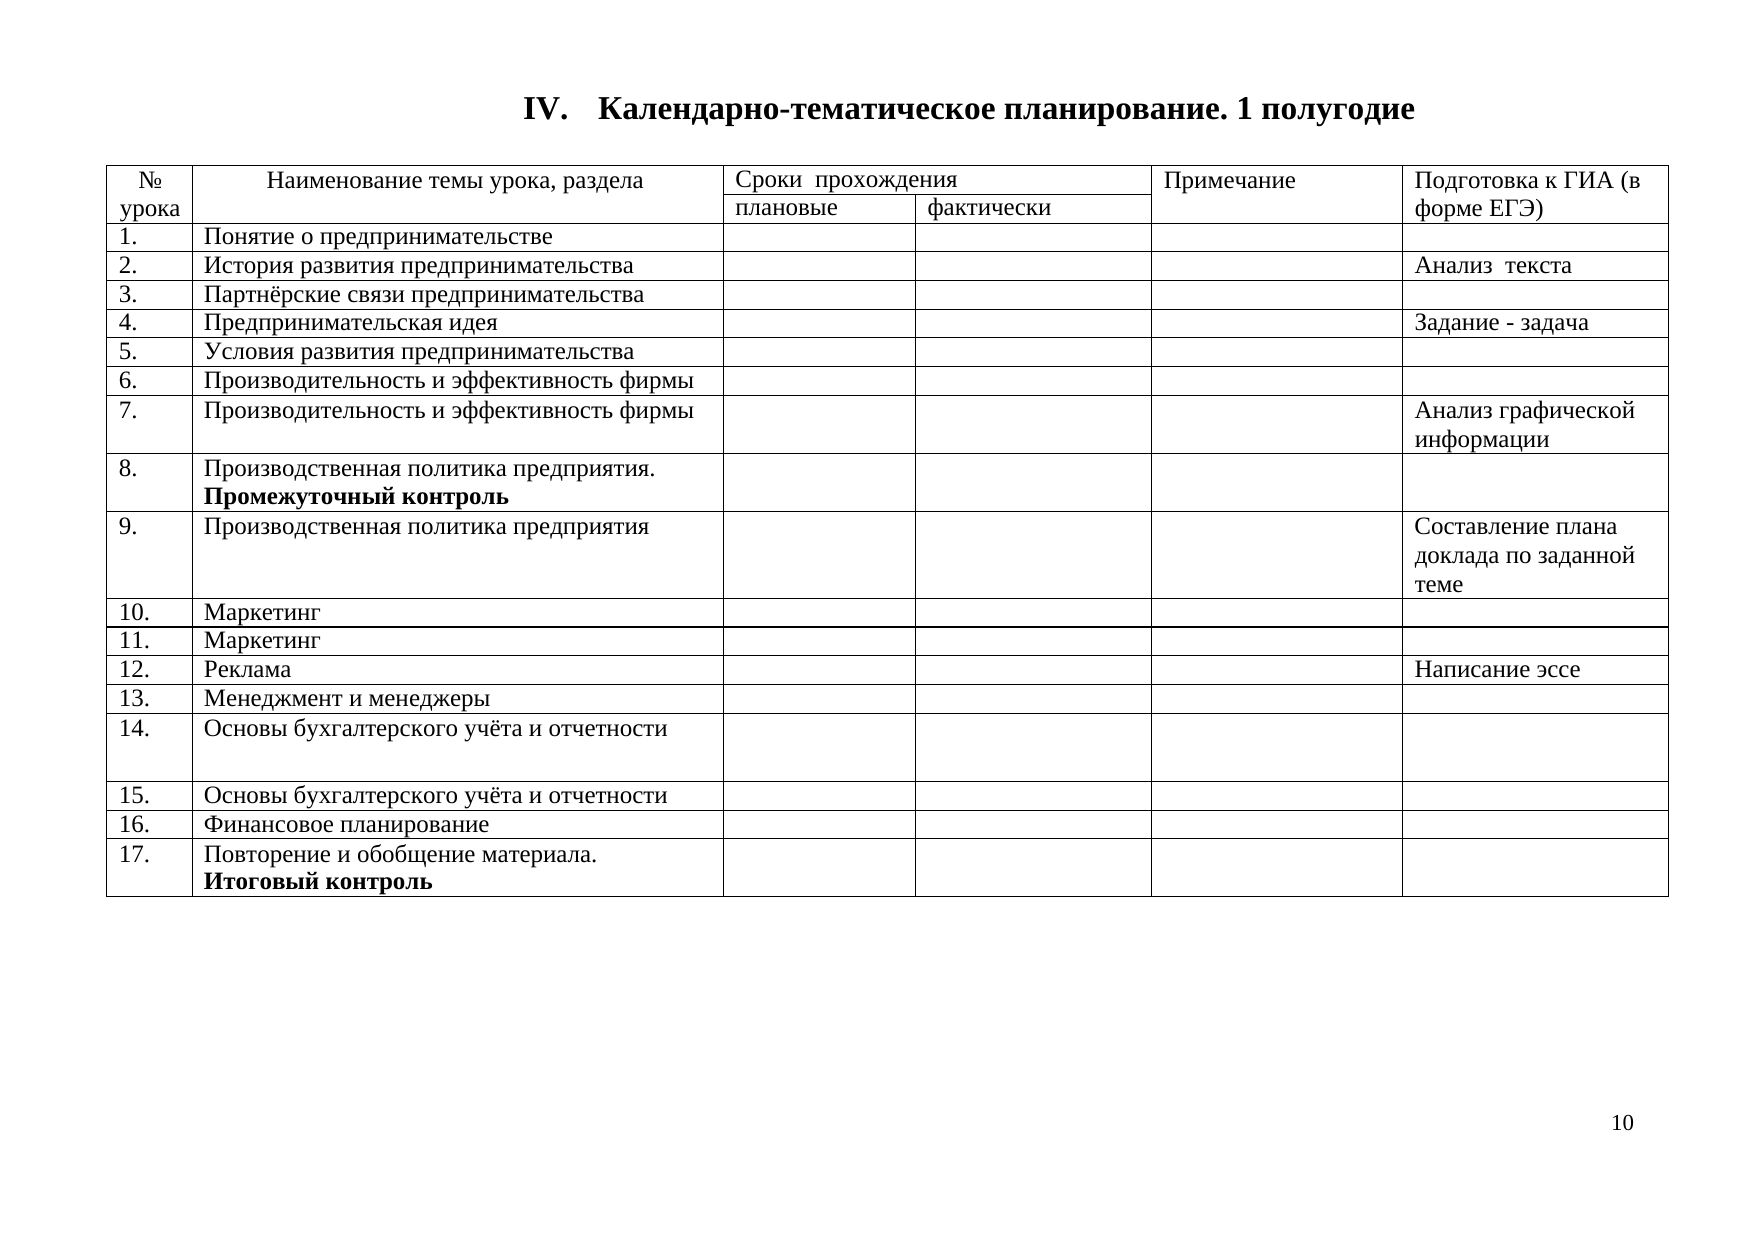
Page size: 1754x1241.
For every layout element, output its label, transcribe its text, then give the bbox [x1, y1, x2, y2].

table_cell 8. [107, 454, 192, 511]
table_cell [916, 685, 1151, 712]
table_cell [724, 685, 915, 712]
table_cell [916, 782, 1151, 809]
table_cell 13. [107, 685, 192, 712]
table_cell 15. [107, 782, 192, 809]
table_cell Реклама [193, 656, 723, 684]
table_cell [1403, 714, 1668, 781]
table_cell [724, 599, 915, 626]
table_cell 16. [107, 811, 192, 838]
table_cell [916, 454, 1151, 511]
table_cell [1403, 224, 1668, 251]
table_cell Написание эссе [1403, 656, 1668, 684]
table_cell [1403, 367, 1668, 394]
table_cell [916, 811, 1151, 838]
table_cell Составление плана доклада по заданной теме [1403, 512, 1668, 598]
table_cell [1403, 782, 1668, 809]
table_cell [1152, 782, 1402, 809]
table_cell Анализ графической информации [1403, 396, 1668, 453]
table_cell [1403, 839, 1668, 896]
table_cell [1152, 811, 1402, 838]
table_cell [916, 839, 1151, 896]
table_header Подготовка к ГИА (в форме ЕГЭ) [1403, 166, 1668, 222]
table_cell [1403, 628, 1668, 655]
table_cell [724, 252, 915, 280]
table_cell [916, 656, 1151, 684]
table_cell [916, 281, 1151, 308]
table_cell [916, 512, 1151, 598]
table_cell Маркетинг [193, 599, 723, 626]
table_cell Производительность и эффективность фирмы [193, 367, 723, 394]
table_cell [724, 811, 915, 838]
list Календарно-тематическое планирование. 1 полугодие [523, 88, 1681, 126]
table_cell [1152, 599, 1402, 626]
table_cell [724, 714, 915, 781]
table_cell 1. [107, 224, 192, 251]
table_header Наименование темы урока, раздела [193, 166, 723, 222]
table_cell Задание - задача [1403, 310, 1668, 337]
table_header Примечание [1152, 166, 1402, 222]
table_cell Партнёрские связи предпринимательства [193, 281, 723, 308]
table_cell [1403, 281, 1668, 308]
table_cell [1152, 367, 1402, 394]
table_cell [1152, 396, 1402, 453]
table_cell 10. [107, 599, 192, 626]
table_cell [1152, 512, 1402, 598]
table_cell [724, 628, 915, 655]
table_cell [916, 396, 1151, 453]
table_cell [1403, 599, 1668, 626]
table_cell [724, 224, 915, 251]
table_cell История развития предпринимательства [193, 252, 723, 280]
table_cell 11. [107, 628, 192, 655]
table_cell [724, 839, 915, 896]
table_cell [916, 224, 1151, 251]
table_cell [724, 281, 915, 308]
table_cell [916, 252, 1151, 280]
table_cell [1152, 656, 1402, 684]
table_cell [1152, 454, 1402, 511]
table_cell Производственная политика предприятия. Промежуточный контроль [193, 454, 723, 511]
table_cell [916, 367, 1151, 394]
table_cell [724, 512, 915, 598]
table_header № урока [107, 166, 192, 222]
table_cell 3. [107, 281, 192, 308]
table_cell 2. [107, 252, 192, 280]
table_cell [1152, 224, 1402, 251]
table_cell [1152, 839, 1402, 896]
table_header Сроки прохождения [724, 166, 1151, 193]
table_cell [916, 599, 1151, 626]
table_cell [1403, 811, 1668, 838]
table_cell [916, 628, 1151, 655]
table_cell [1403, 454, 1668, 511]
table_cell 4. [107, 310, 192, 337]
table_cell Основы бухгалтерского учёта и отчетности [193, 782, 723, 809]
table_cell 6. [107, 367, 192, 394]
table_cell [724, 367, 915, 394]
table_cell [724, 656, 915, 684]
table_cell Производственная политика предприятия [193, 512, 723, 598]
table_cell [724, 338, 915, 366]
table_cell [724, 310, 915, 337]
table_cell 14. [107, 714, 192, 781]
table_cell [916, 338, 1151, 366]
table_cell 12. [107, 656, 192, 684]
table_cell Повторение и обобщение материала. Итоговый контроль [193, 839, 723, 896]
table_cell [1152, 685, 1402, 712]
table_cell Понятие о предпринимательстве [193, 224, 723, 251]
table_cell [1152, 310, 1402, 337]
table_cell [1152, 338, 1402, 366]
table_cell Менеджмент и менеджеры [193, 685, 723, 712]
table_cell фактически [916, 195, 1151, 222]
table_cell Маркетинг [193, 628, 723, 655]
table_cell Предпринимательская идея [193, 310, 723, 337]
table_cell [724, 454, 915, 511]
table_cell [916, 714, 1151, 781]
table_cell Финансовое планирование [193, 811, 723, 838]
table_cell [1403, 338, 1668, 366]
table_cell Условия развития предпринимательства [193, 338, 723, 366]
table_cell 7. [107, 396, 192, 453]
table_cell [1152, 628, 1402, 655]
table_cell [724, 782, 915, 809]
table_cell 9. [107, 512, 192, 598]
table_cell [1152, 252, 1402, 280]
table_cell [724, 396, 915, 453]
table_cell [1152, 281, 1402, 308]
table_cell плановые [724, 195, 915, 222]
table_cell [1403, 685, 1668, 712]
table_cell Анализ текста [1403, 252, 1668, 280]
table_cell Основы бухгалтерского учёта и отчетности [193, 714, 723, 781]
table_cell 5. [107, 338, 192, 366]
table_cell Производительность и эффективность фирмы [193, 396, 723, 453]
table_cell 17. [107, 839, 192, 896]
table_cell [1152, 714, 1402, 781]
table_cell [916, 310, 1151, 337]
